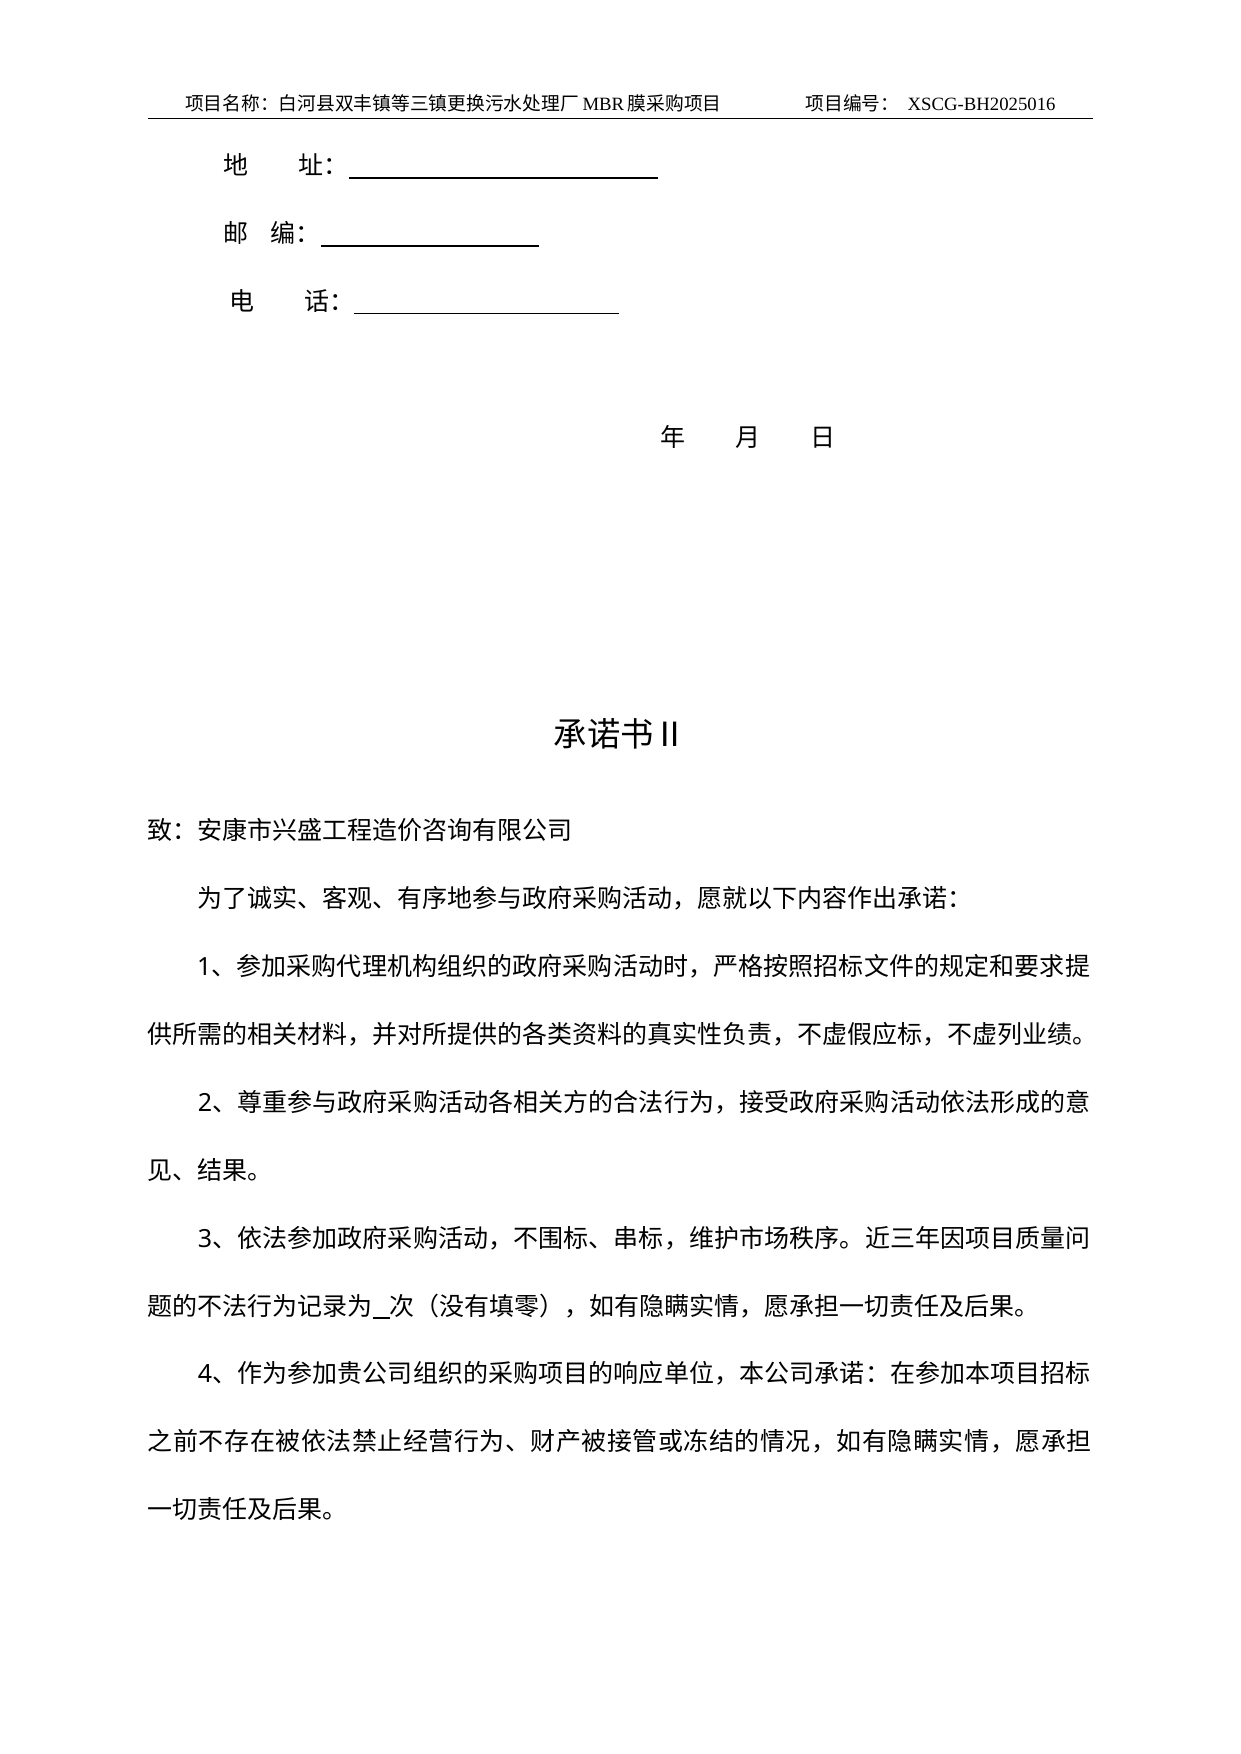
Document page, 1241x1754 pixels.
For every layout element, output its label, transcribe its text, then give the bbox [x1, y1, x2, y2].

text 4、作为参加贵公司组织的采购项目的响应单位，本公司承诺：在参加本项目招标之前不存在被依法禁止经营行为、财产被接管或冻结的情况，如有隐瞒实情，愿承担一切责任及后果。 [148, 1338, 1093, 1542]
text 1、参加采购代理机构组织的政府采购活动时，严格按照招标文件的规定和要求提供所需的相关材料，并对所提供的各类资料的真实性负责，不虚假应标，不虚列业绩。 [148, 931, 1093, 1066]
text 年 月 日 [148, 402, 1093, 469]
text 3、依法参加政府采购活动，不围标、串标，维护市场秩序。近三年因项目质量问题的不法行为记录为 次（没有填零），如有隐瞒实情，愿承担一切责任及后果。 [148, 1202, 1093, 1338]
text 为了诚实、客观、有序地参与政府采购活动，愿就以下内容作出承诺： [148, 863, 1093, 931]
text 电 话： [148, 266, 1093, 334]
text 承诺书Ⅱ [148, 698, 1093, 766]
text 地 址： [148, 130, 1093, 198]
text 2、尊重参与政府采购活动各相关方的合法行为，接受政府采购活动依法形成的意见、结果。 [148, 1066, 1093, 1202]
text 邮 编： [148, 198, 1093, 266]
text 致：安康市兴盛工程造价咨询有限公司 [148, 795, 1093, 863]
